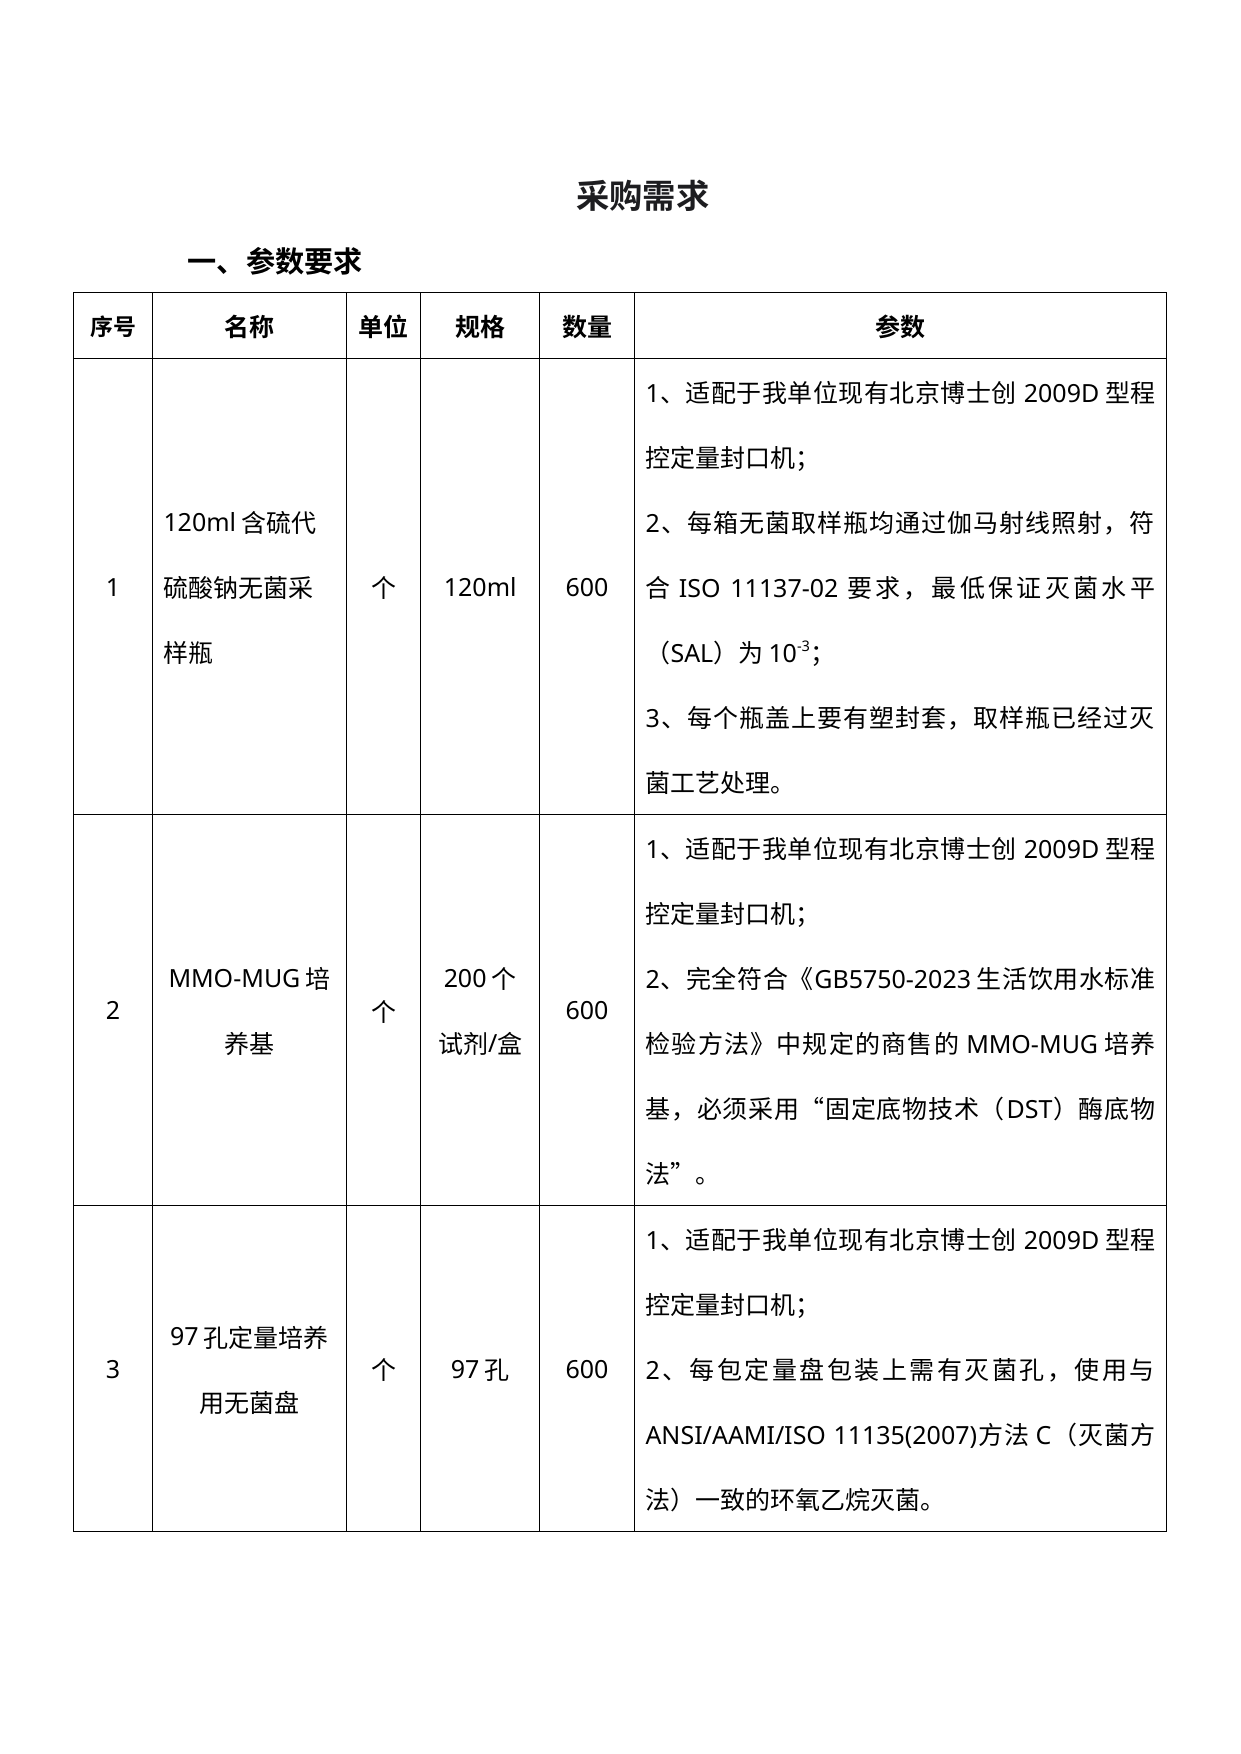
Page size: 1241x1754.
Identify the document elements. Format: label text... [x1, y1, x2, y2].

table_cell 97孔定量培养用无菌盘 [153, 1206, 346, 1531]
table_cell 2 [74, 815, 152, 1205]
table_cell 120ml含硫代硫酸钠无菌采样瓶 [153, 359, 346, 814]
table_cell 600 [540, 815, 634, 1205]
table_cell 1 [74, 359, 152, 814]
table_cell 600 [540, 1206, 634, 1531]
table_cell 个 [347, 1206, 420, 1531]
table_header 数量 [540, 293, 634, 358]
table_header 名称 [153, 293, 346, 358]
subtitle 采购需求 [187, 162, 1053, 227]
table_header 单位 [347, 293, 420, 358]
table_cell 1、适配于我单位现有北京博士创2009D型程控定量封口机； 2、完全符合《GB5750-2023生活饮用水标准检验方法》中规定的商售的MMO-MUG培养基，必须采用“固定底物技术（DST）酶底物法”。 [635, 815, 1166, 1205]
table_cell MMO-MUG培养基 [153, 815, 346, 1205]
table_cell 600 [540, 359, 634, 814]
table_header 规格 [421, 293, 539, 358]
table_header 序号 [74, 293, 152, 358]
table_cell 120ml [421, 359, 539, 814]
table_cell 97孔 [421, 1206, 539, 1531]
table_cell 个 [347, 359, 420, 814]
table_cell 3 [74, 1206, 152, 1531]
list 一、参数要求 [187, 227, 1053, 292]
table_header 参数 [635, 293, 1166, 358]
table_cell 200个试剂/盒 [421, 815, 539, 1205]
table_cell 1、适配于我单位现有北京博士创2009D型程控定量封口机； 2、每包定量盘包装上需有灭菌孔，使用与ANSI/AAMI/ISO 11135(2007)方法C（灭菌方法）一致的环氧乙烷灭菌。 [635, 1206, 1166, 1531]
table_cell 1、适配于我单位现有北京博士创2009D型程控定量封口机； 2、每箱无菌取样瓶均通过伽马射线照射，符合ISO 11137-02要求，最低保证灭菌水平（SAL）为10-3； 3、每个瓶盖上要有塑封套，取样瓶已经过灭菌工艺处理。 [635, 359, 1166, 814]
table_cell 个 [347, 815, 420, 1205]
